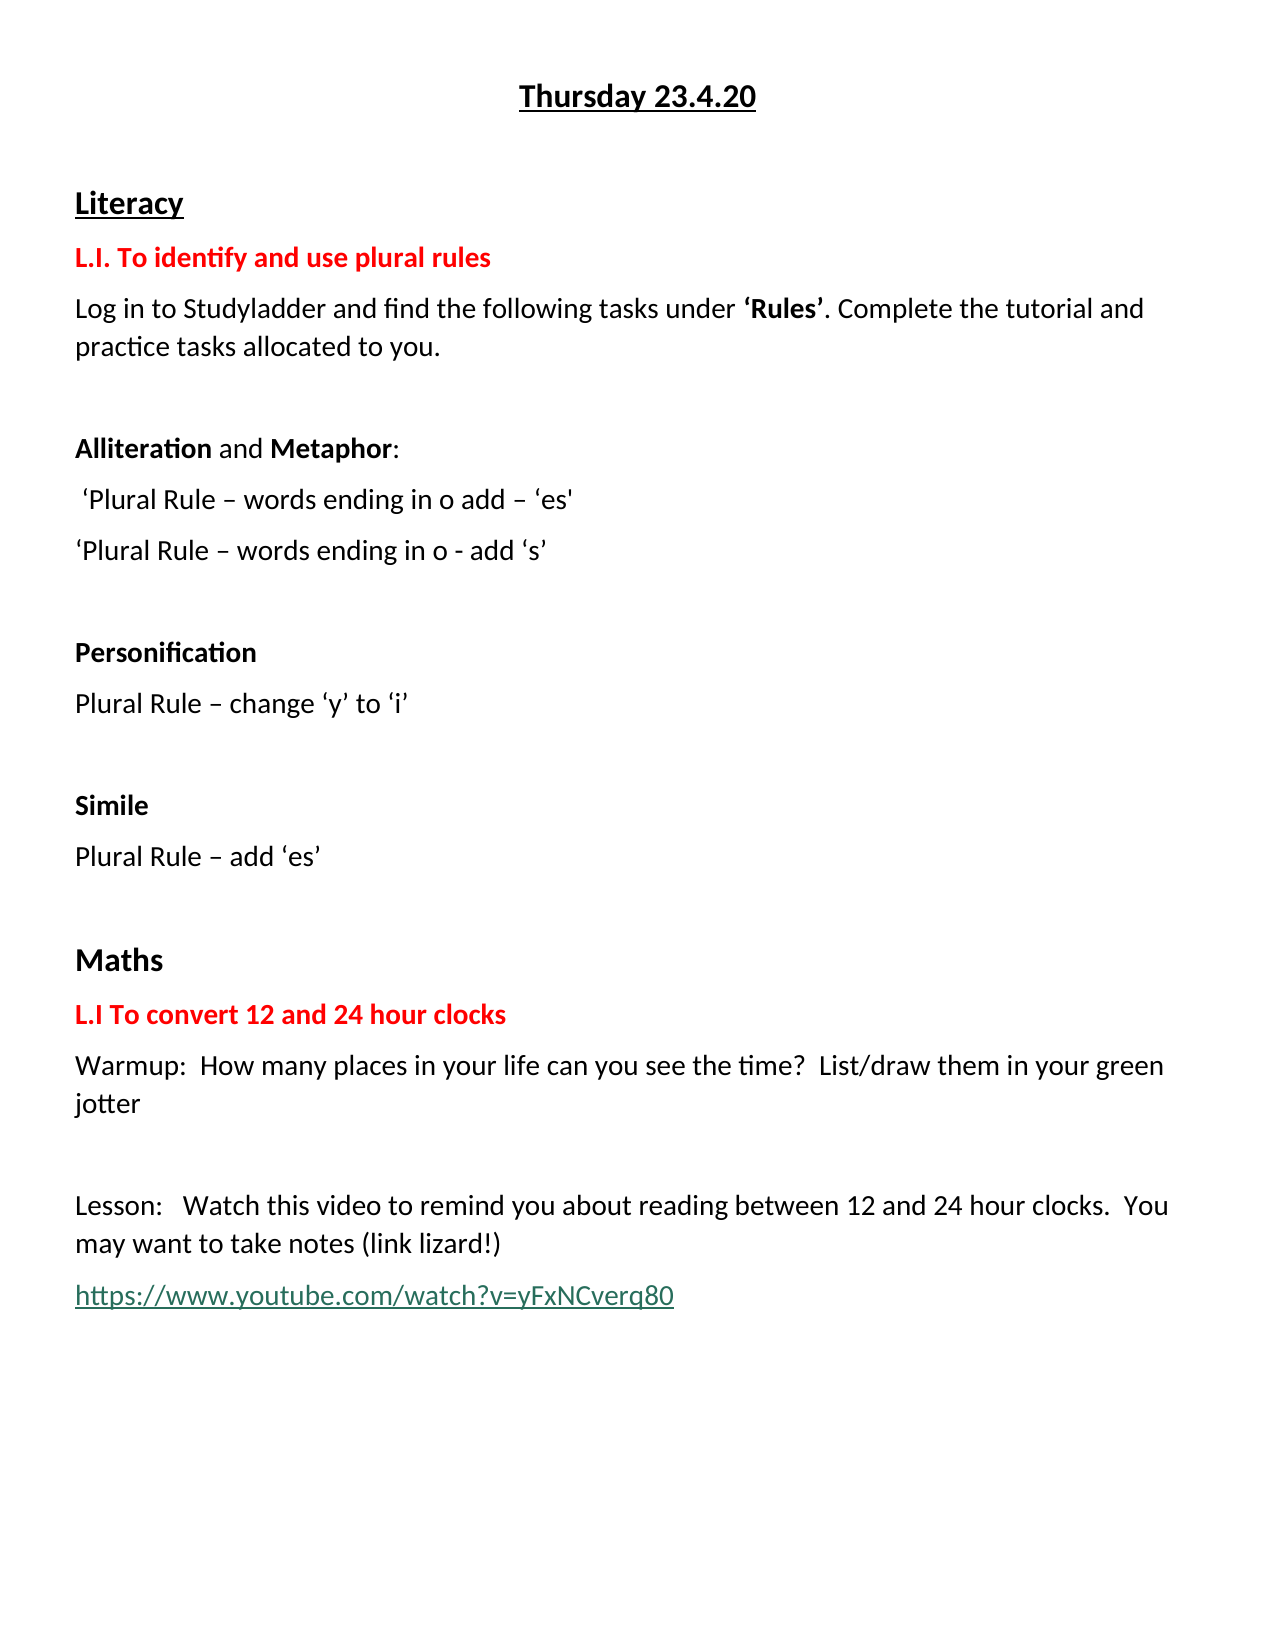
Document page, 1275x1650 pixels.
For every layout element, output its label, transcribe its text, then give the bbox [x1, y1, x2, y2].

text Plural Rule – add ‘es’ [75, 838, 1200, 873]
text Warmup: How many places in your life can you see the time? List/draw them in your green jotter [75, 1047, 1200, 1121]
text https://www.youtube.com/watch?v=yFxNCverq80 [75, 1277, 1200, 1312]
text Maths [75, 939, 1200, 980]
text L.I To convert 12 and 24 hour clocks [75, 996, 1200, 1032]
text Alliteration and Metaphor: [75, 430, 1200, 466]
text Plural Rule – change ‘y’ to ‘i’ [75, 685, 1200, 720]
text ‘Plural Rule – words ending in o - add ‘s’ [75, 532, 1200, 568]
text ‘Plural Rule – words ending in o add – ‘es' [75, 481, 1200, 517]
text Lesson: Watch this video to remind you about reading between 12 and 24 hour clocks. You may want to take notes (link lizard!) [75, 1187, 1200, 1261]
text Simile [75, 787, 1200, 822]
text Log in to Studyladder and find the following tasks under ‘Rules’. Complete the tutorial and practice tasks allocated to you. [75, 290, 1200, 364]
text Personification [75, 634, 1200, 669]
text Literacy [75, 182, 1200, 223]
text L.I. To identify and use plural rules [75, 239, 1200, 274]
text Thursday 23.4.20 [75, 75, 1200, 116]
